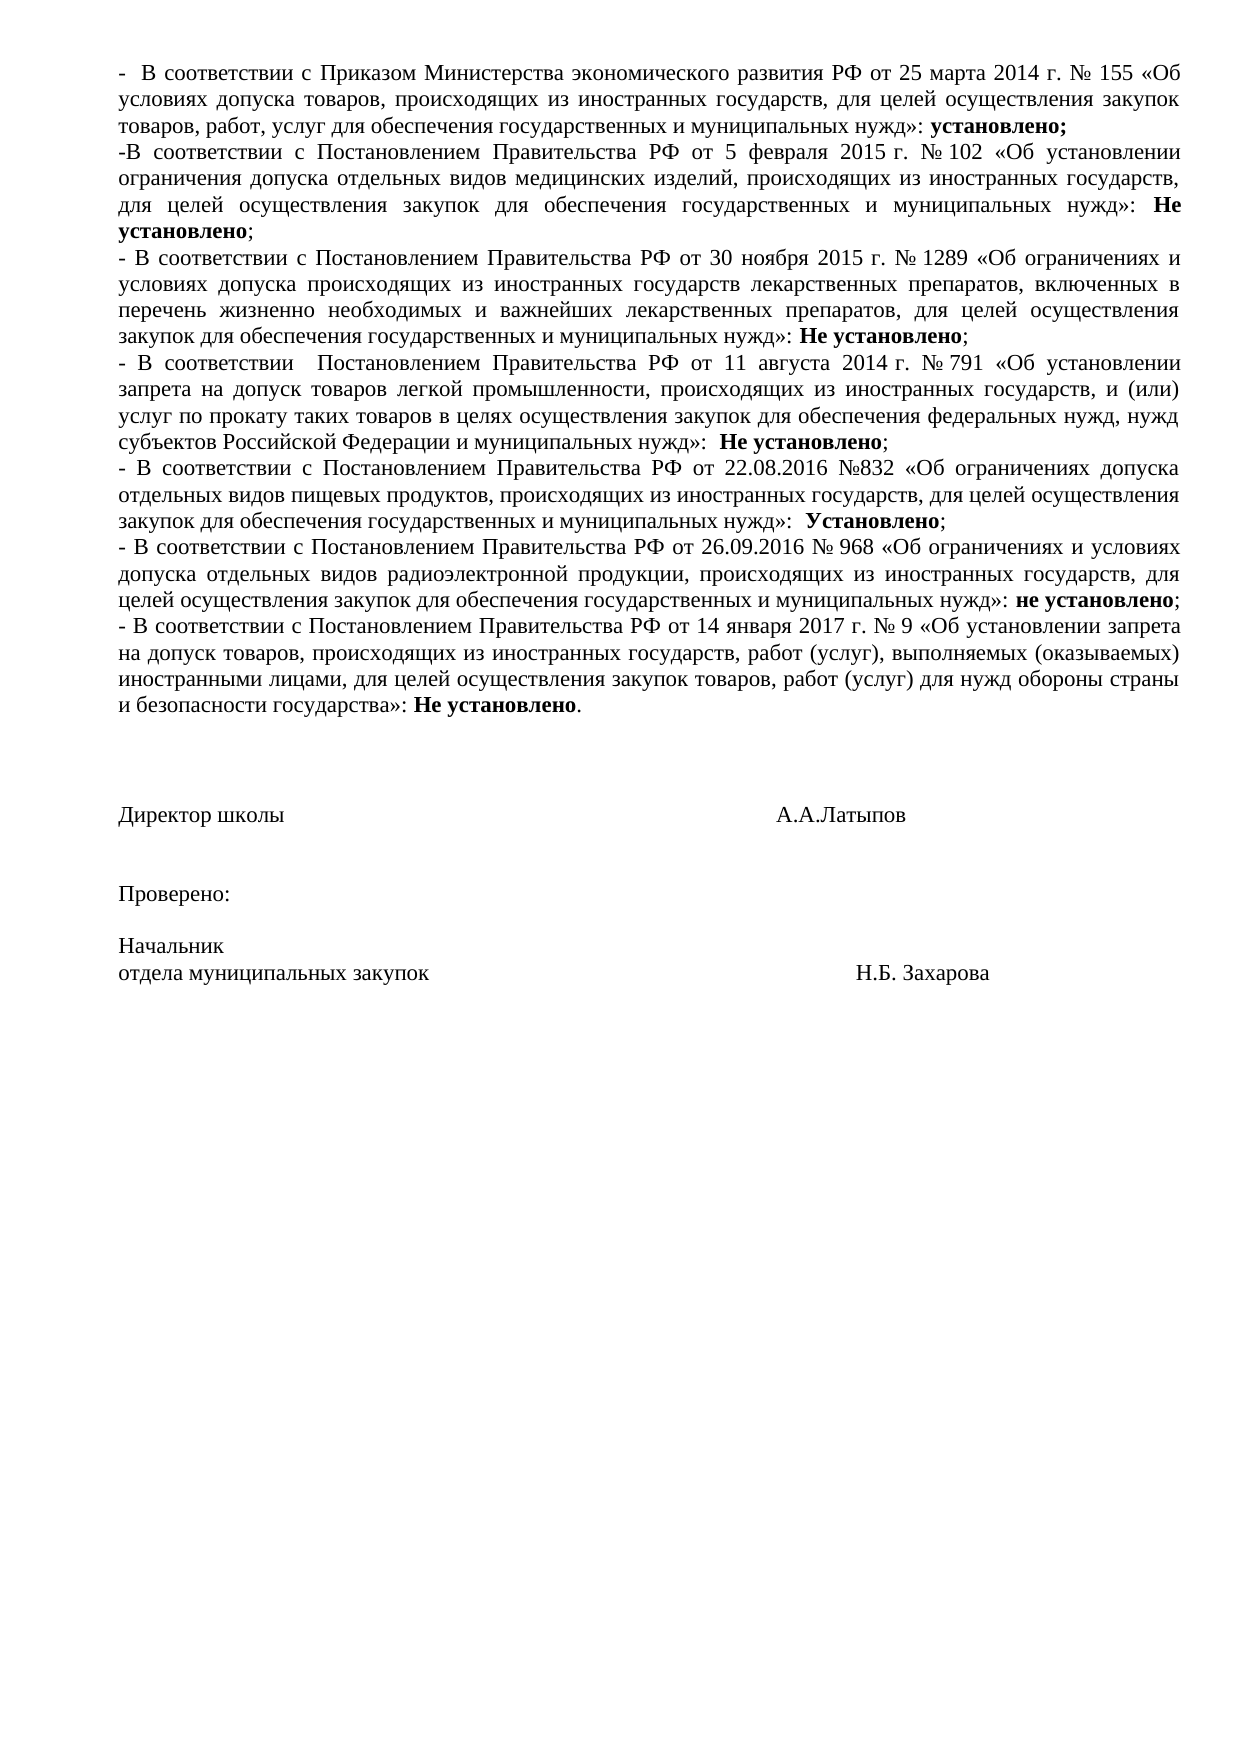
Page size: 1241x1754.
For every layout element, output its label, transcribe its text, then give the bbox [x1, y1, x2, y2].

text - В соответствии с Постановлением Правительства РФ от 22.08.2016 №832 «Об ограничениях допуска отдельных видов пищевых продуктов, происходящих из иностранных государств, для целей осуществления закупок для обеспечения государственных и муниципальных нужд»: Установлено; [118, 454, 1181, 533]
text - В соответствии Постановлением Правительства РФ от 11 августа 2014 г. № 791 «Об установлении запрета на допуск товаров легкой промышленности, происходящих из иностранных государств, и (или) услуг по прокату таких товаров в целях осуществления закупок для обеспечения федеральных нужд, нужд субъектов Российской Федерации и муниципальных нужд»: Не установлено; [118, 349, 1181, 454]
text - В соответствии с Постановлением Правительства РФ от 30 ноября 2015 г. № 1289 «Об ограничениях и условиях допуска происходящих из иностранных государств лекарственных препаратов, включенных в перечень жизненно необходимых и важнейших лекарственных препаратов, для целей осуществления закупок для обеспечения государственных и муниципальных нужд»: Не установлено; [118, 243, 1181, 349]
text Начальник [118, 933, 1181, 959]
text - В соответствии с Постановлением Правительства РФ от 14 января 2017 г. № 9 «Об установлении запрета на допуск товаров, происходящих из иностранных государств, работ (услуг), выполняемых (оказываемых) иностранными лицами, для целей осуществления закупок товаров, работ (услуг) для нужд обороны страны и безопасности государства»: Не установлено. [118, 612, 1181, 718]
text -В соответствии с Постановлением Правительства РФ от 5 февраля 2015 г. № 102 «Об установлении ограничения допуска отдельных видов медицинских изделий, происходящих из иностранных государств, для целей осуществления закупок для обеспечения государственных и муниципальных нужд»: Не установлено; [118, 138, 1181, 243]
text Проверено: [118, 880, 1181, 906]
text Директор школы А.А.Латыпов [118, 801, 1181, 827]
text - В соответствии с Постановлением Правительства РФ от 26.09.2016 № 968 «Об ограничениях и условиях допуска отдельных видов радиоэлектронной продукции, происходящих из иностранных государств, для целей осуществления закупок для обеспечения государственных и муниципальных нужд»: не установлено; [118, 533, 1181, 612]
text отдела муниципальных закупок Н.Б. Захарова [118, 959, 1181, 985]
text - В соответствии с Приказом Министерства экономического развития РФ от 25 марта 2014 г. № 155 «Об условиях допуска товаров, происходящих из иностранных государств, для целей осуществления закупок товаров, работ, услуг для обеспечения государственных и муниципальных нужд»: установлено; [118, 59, 1181, 138]
